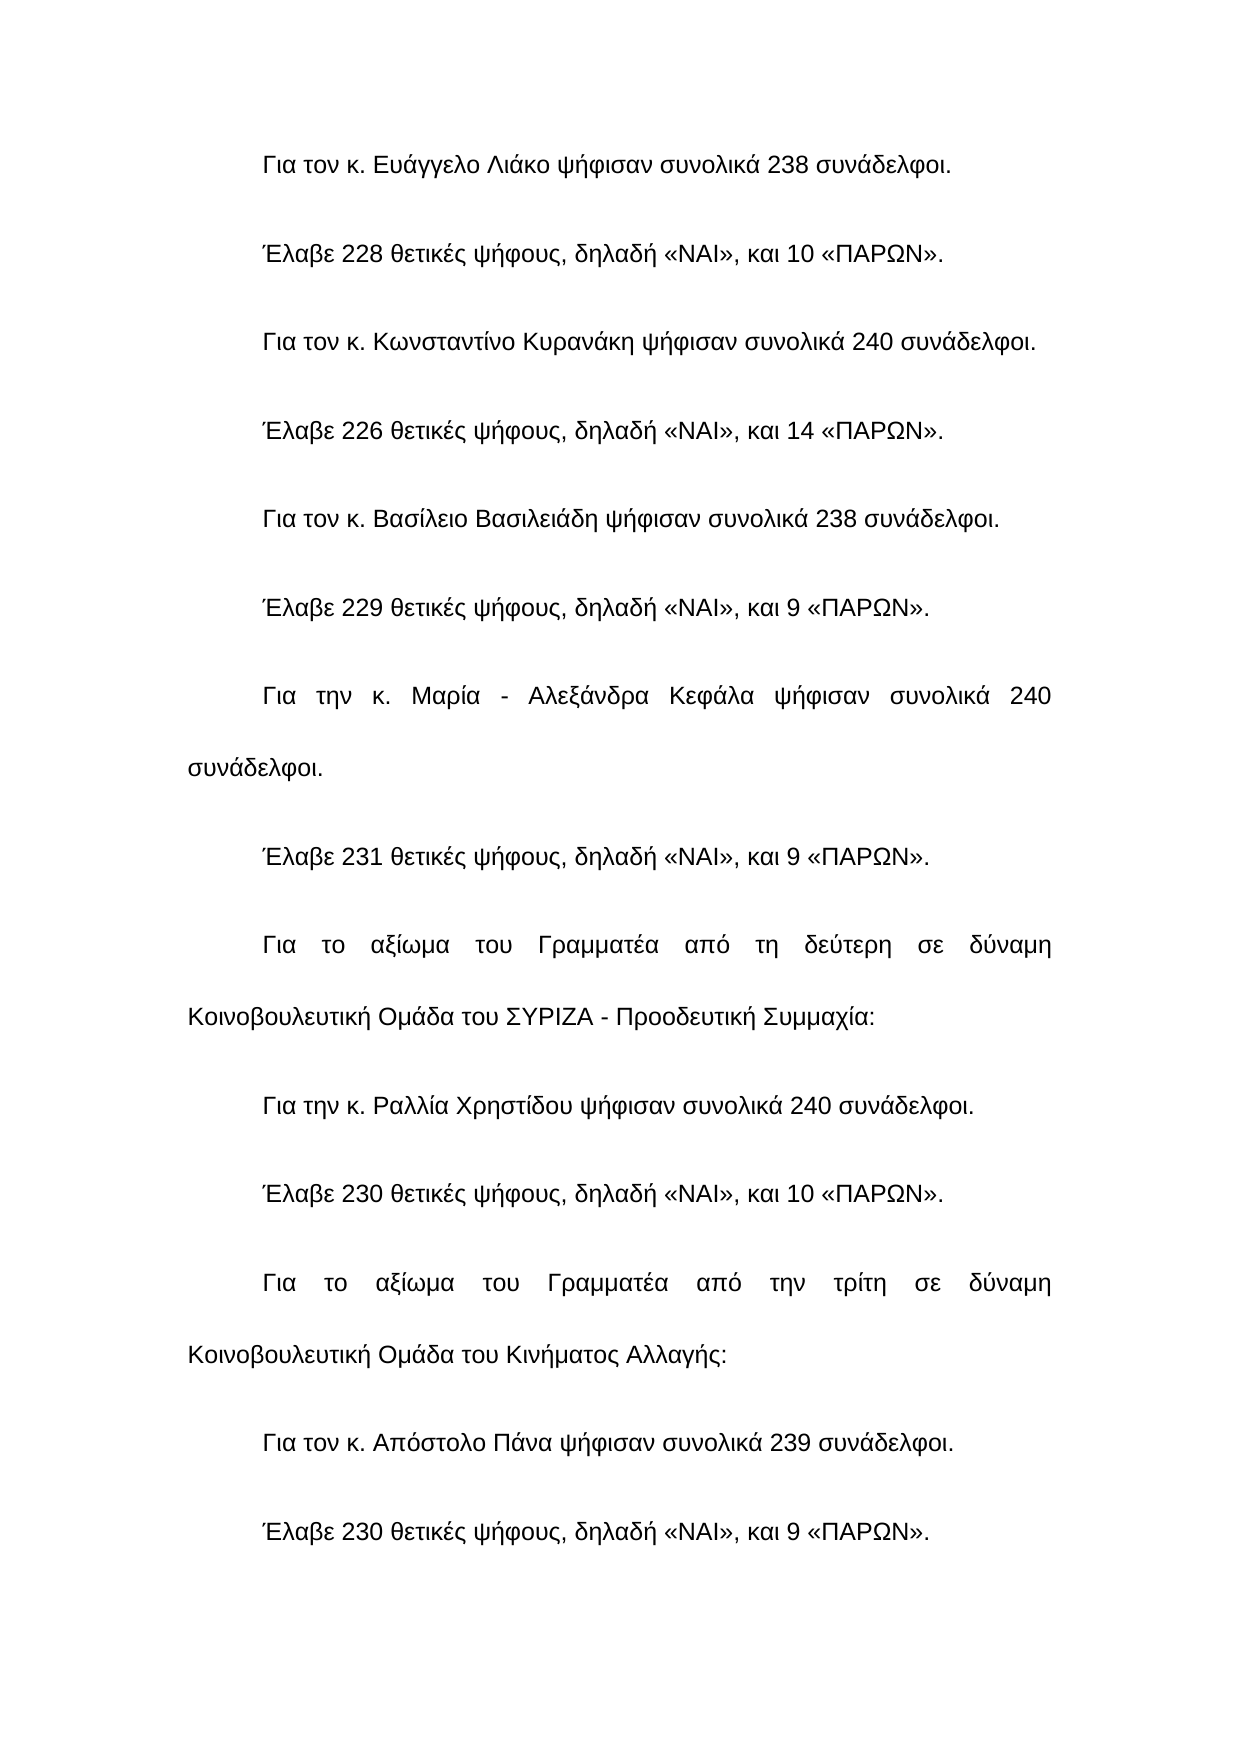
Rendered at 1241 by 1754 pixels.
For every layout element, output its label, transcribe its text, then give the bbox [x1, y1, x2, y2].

text Για τον κ. Ευάγγελο Λιάκο ψήφισαν συνολικά 238 συνάδελφοι. [187, 150, 1053, 179]
text Έλαβε 228 θετικές ψήφους, δηλαδή «ΝΑΙ», και 10 «ΠΑΡΩΝ». [187, 238, 1053, 267]
text Για την κ. Μαρία - Αλεξάνδρα Κεφάλα ψήφισαν συνολικά 240 συνάδελφοι. [187, 681, 1053, 782]
text Έλαβε 230 θετικές ψήφους, δηλαδή «ΝΑΙ», και 10 «ΠΑΡΩΝ». [187, 1179, 1053, 1208]
text Έλαβε 231 θετικές ψήφους, δηλαδή «ΝΑΙ», και 9 «ΠΑΡΩΝ». [187, 842, 1053, 870]
text Έλαβε 230 θετικές ψήφους, δηλαδή «ΝΑΙ», και 9 «ΠΑΡΩΝ». [187, 1517, 1053, 1545]
text Για τον κ. Απόστολο Πάνα ψήφισαν συνολικά 239 συνάδελφοι. [187, 1428, 1053, 1457]
text Έλαβε 229 θετικές ψήφους, δηλαδή «ΝΑΙ», και 9 «ΠΑΡΩΝ». [187, 593, 1053, 621]
text Για την κ. Ραλλία Χρηστίδου ψήφισαν συνολικά 240 συνάδελφοι. [187, 1091, 1053, 1119]
text Για τον κ. Κωνσταντίνο Κυρανάκη ψήφισαν συνολικά 240 συνάδελφοι. [187, 327, 1053, 356]
text Για το αξίωμα του Γραμματέα από την τρίτη σε δύναμη Κοινοβουλευτική Ομάδα του Κινήματος Αλλαγής: [187, 1268, 1053, 1368]
text Για το αξίωμα του Γραμματέα από τη δεύτερη σε δύναμη Κοινοβουλευτική Ομάδα του ΣΥΡΙΖΑ - Προοδευτική Συμμαχία: [187, 930, 1053, 1031]
text Έλαβε 226 θετικές ψήφους, δηλαδή «ΝΑΙ», και 14 «ΠΑΡΩΝ». [187, 416, 1053, 444]
text Για τον κ. Βασίλειο Βασιλειάδη ψήφισαν συνολικά 238 συνάδελφοι. [187, 504, 1053, 533]
